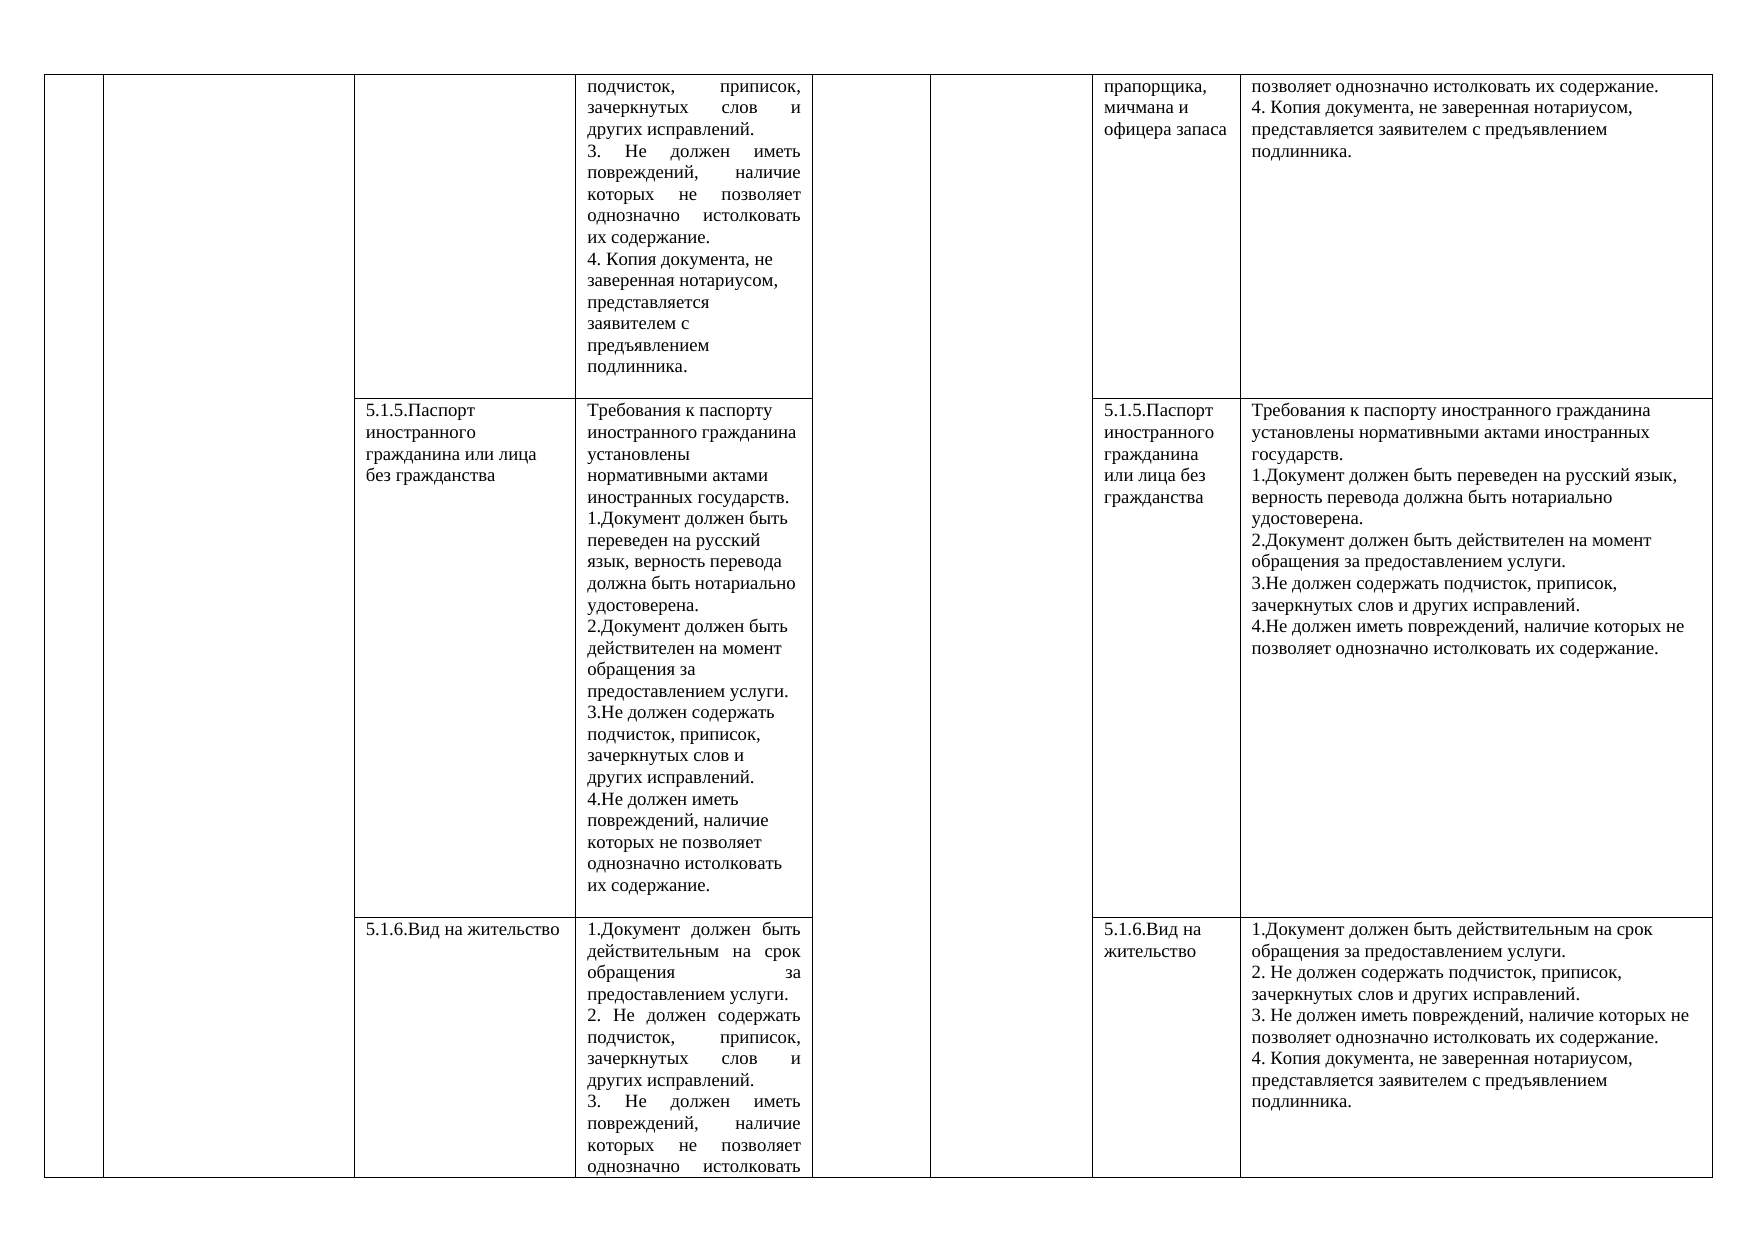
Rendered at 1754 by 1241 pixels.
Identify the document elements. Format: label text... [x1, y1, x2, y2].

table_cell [1241, 918, 1712, 1177]
table_cell Требования к паспорту иностранного гражданина установлены нормативными актами иностранных государств. 1.Документ должен быть переведен на русский язык, верность перевода должна быть нотариально удостоверена. 2.Документ должен быть действителен на момент обращения за предоставлением услуги. 3.Не должен содержать подчисток, приписок, зачеркнутых слов и других исправлений. 4.Не должен иметь повреждений, наличие которых не позволяет однозначно истолковать их содержание. [1241, 399, 1712, 917]
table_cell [576, 918, 812, 1177]
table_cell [1241, 75, 1712, 398]
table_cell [355, 75, 575, 398]
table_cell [1093, 918, 1240, 1177]
table_cell Требования к паспорту иностранного гражданина установлены нормативными актами иностранных государств. 1.Документ должен быть переведен на русский язык, верность перевода должна быть нотариально удостоверена. 2.Документ должен быть действителен на момент обращения за предоставлением услуги. 3.Не должен содержать подчисток, приписок, зачеркнутых слов и других исправлений. 4.Не должен иметь повреждений, наличие которых не позволяет однозначно истолковать их содержание. [576, 399, 812, 917]
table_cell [355, 918, 575, 1177]
table_cell 5.1.5.Паспорт иностранного гражданина или лица без гражданства [355, 399, 575, 917]
table_cell 5.1.5.Паспорт иностранного гражданина или лица без гражданства [1093, 399, 1240, 917]
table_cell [1093, 75, 1240, 398]
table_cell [576, 75, 812, 398]
